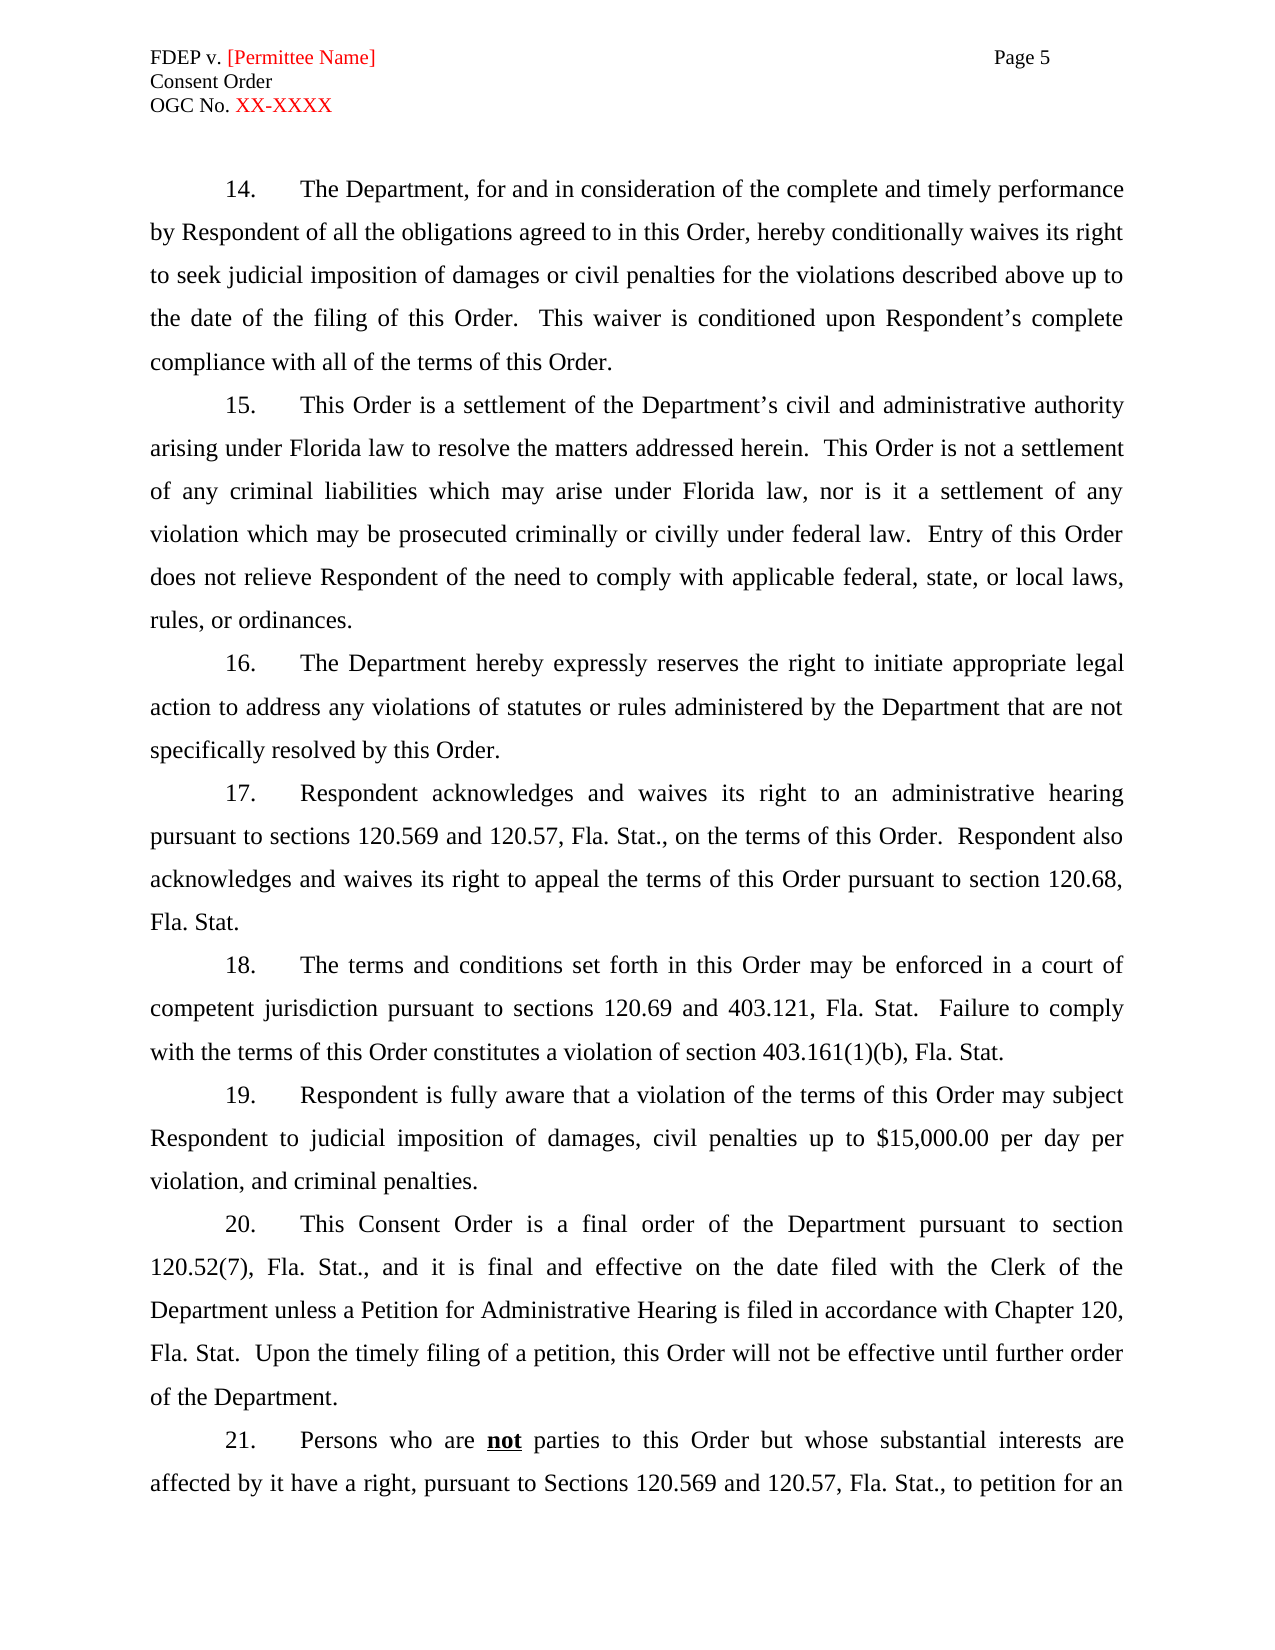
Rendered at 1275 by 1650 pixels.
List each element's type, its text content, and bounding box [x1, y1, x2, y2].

text 18. The terms and conditions set forth in this Order may be enforced in a court of competent jurisdiction pursuant to sections 120.69 and 403.121, Fla. Stat. Failure to comply with the terms of this Order constitutes a violation of section 403.161(1)(b), Fla. Stat. [150, 950, 1125, 1065]
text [150, 1425, 1125, 1497]
text 15. This Order is a settlement of the Department’s civil and administrative authority arising under Florida law to resolve the matters addressed herein. This Order is not a settlement of any criminal liabilities which may arise under Florida law, nor is it a settlement of any violation which may be prosecuted criminally or civilly under federal law. Entry of this Order does not relieve Respondent of the need to comply with applicable federal, state, or local laws, rules, or ordinances. [150, 390, 1125, 634]
text 19. Respondent is fully aware that a violation of the terms of this Order may subject Respondent to judicial imposition of damages, civil penalties up to $15,000.00 per day per violation, and criminal penalties. [150, 1080, 1125, 1195]
text 14. The Department, for and in consideration of the complete and timely performance by Respondent of all the obligations agreed to in this Order, hereby conditionally waives its right to seek judicial imposition of damages or civil penalties for the violations described above up to the date of the filing of this Order. This waiver is conditioned upon Respondent’s complete compliance with all of the terms of this Order. [150, 174, 1125, 375]
text 20. This Consent Order is a final order of the Department pursuant to section 120.52(7), Fla. Stat., and it is final and effective on the date filed with the Clerk of the Department unless a Petition for Administrative Hearing is filed in accordance with Chapter 120, Fla. Stat. Upon the timely filing of a petition, this Order will not be effective until further order of the Department. [150, 1209, 1125, 1410]
text 16. The Department hereby expressly reserves the right to initiate appropriate legal action to address any violations of statutes or rules administered by the Department that are not specifically resolved by this Order. [150, 648, 1125, 763]
text 17. Respondent acknowledges and waives its right to an administrative hearing pursuant to sections 120.569 and 120.57, Fla. Stat., on the terms of this Order. Respondent also acknowledges and waives its right to appeal the terms of this Order pursuant to section 120.68, Fla. Stat. [150, 778, 1125, 936]
